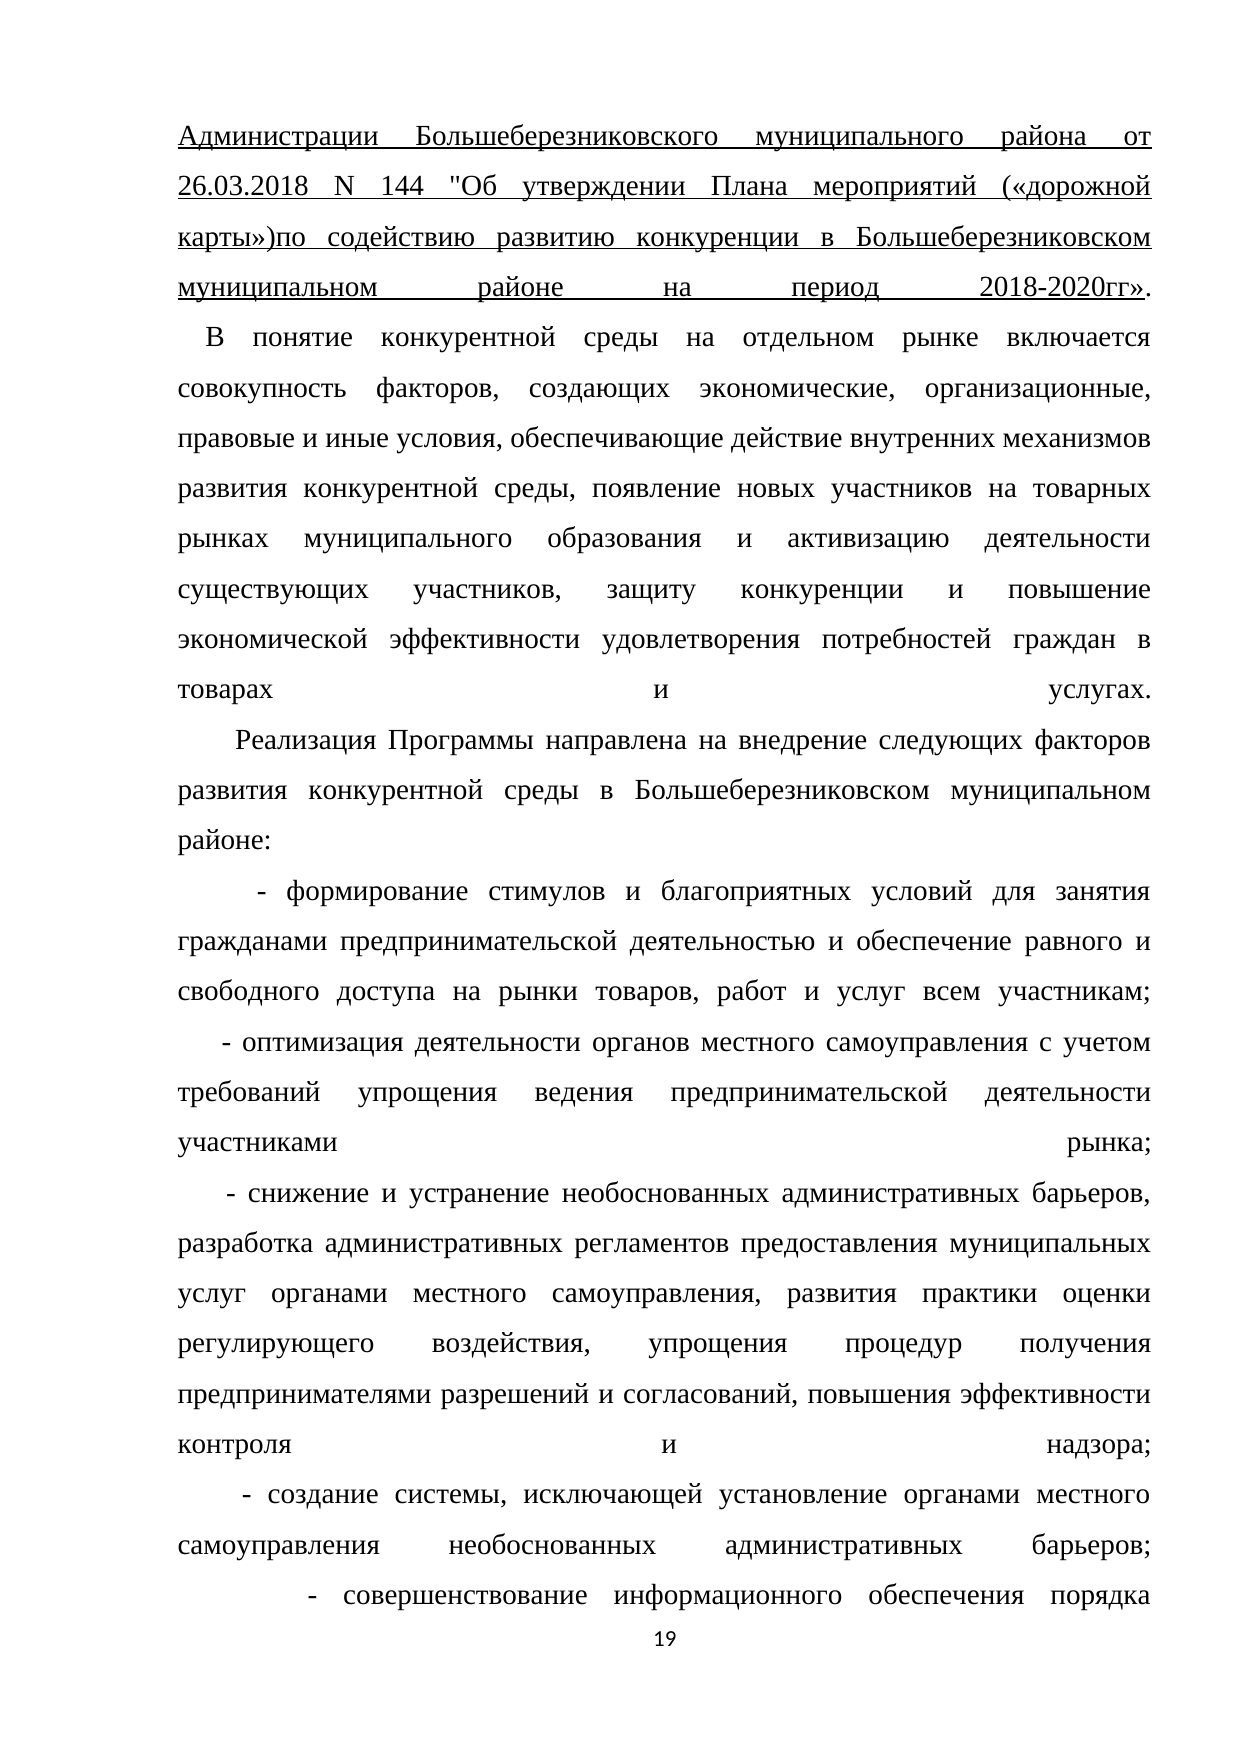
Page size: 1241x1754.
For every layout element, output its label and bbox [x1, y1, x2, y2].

text [177, 249, 1152, 1611]
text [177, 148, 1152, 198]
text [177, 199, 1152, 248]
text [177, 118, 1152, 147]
